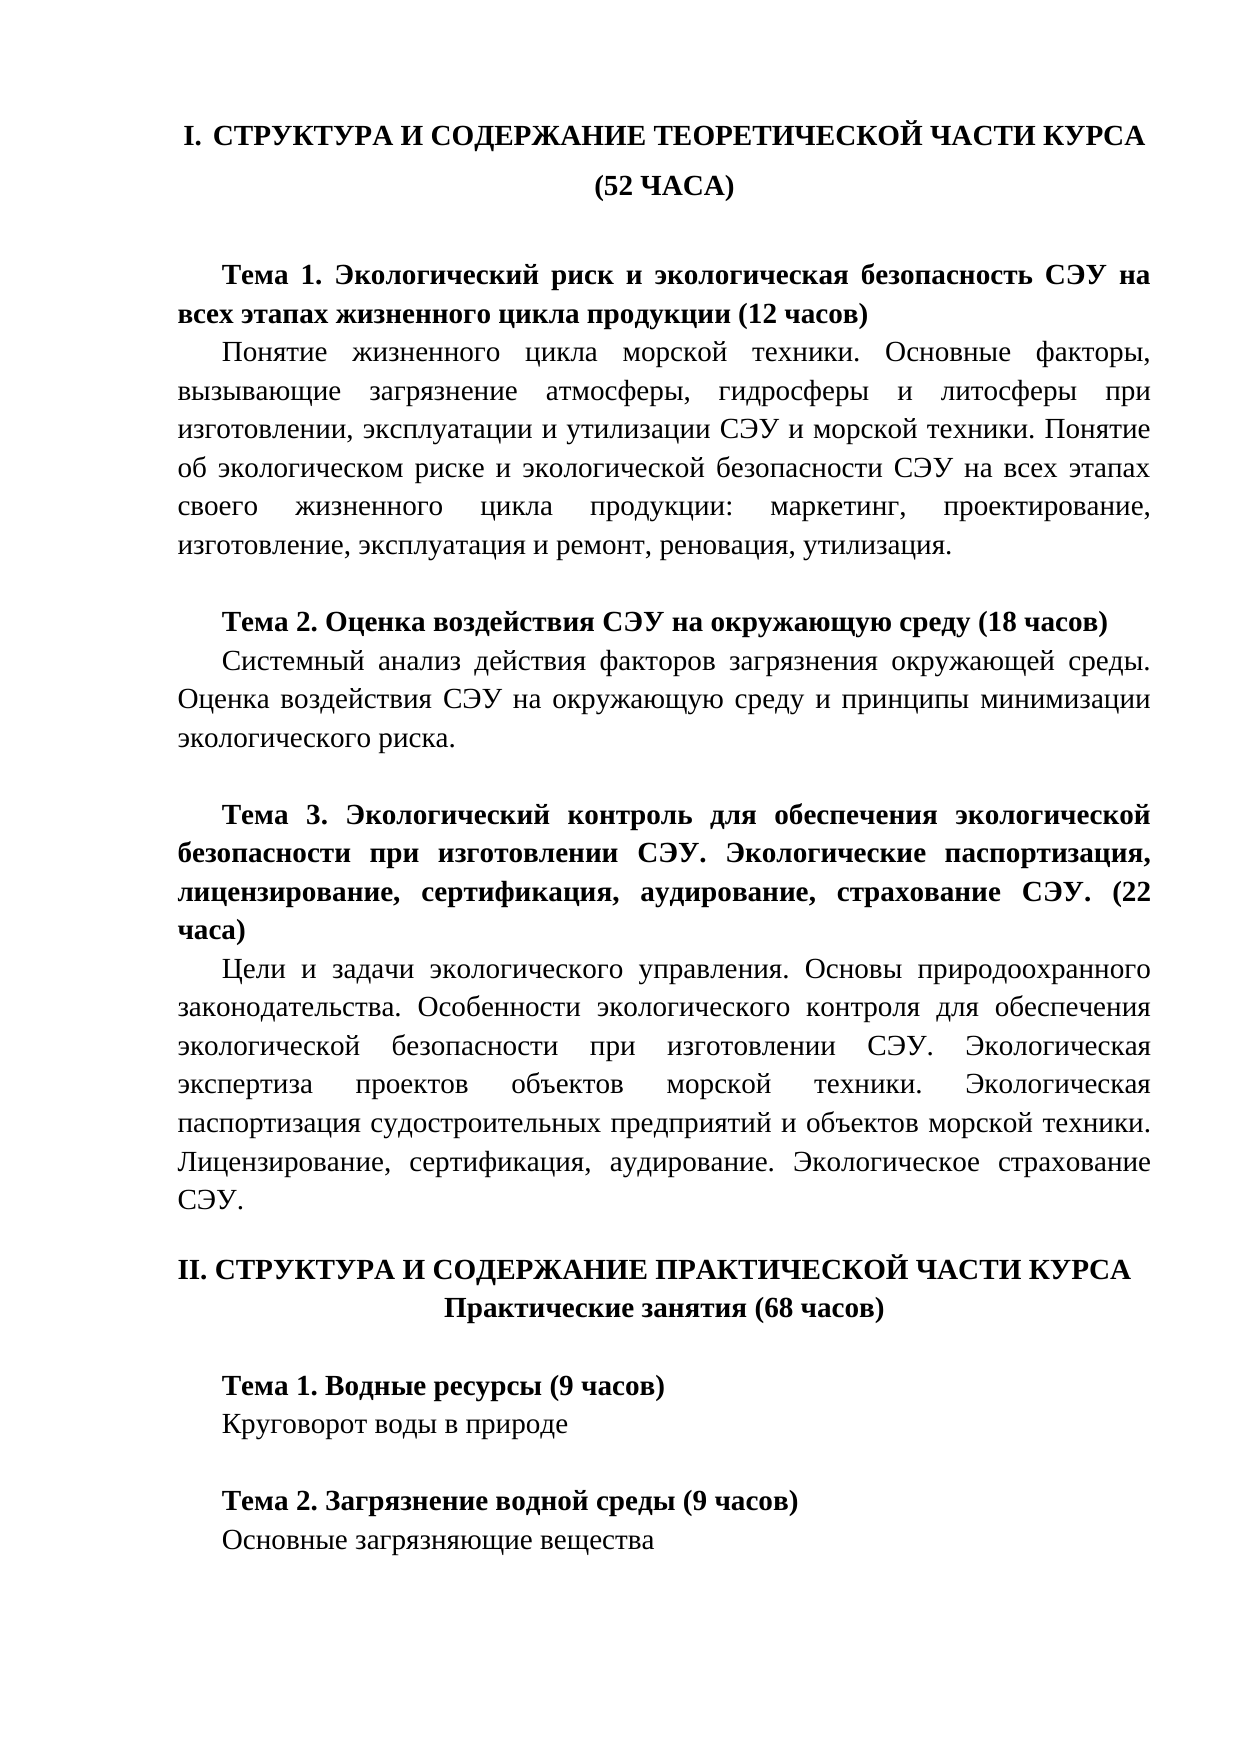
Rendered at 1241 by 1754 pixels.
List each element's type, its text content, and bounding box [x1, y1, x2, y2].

text Цели и задачи экологического управления. Основы природоохранного законодательства. Особенности экологического контроля для обеспечения экологической безопасности при изготовлении СЭУ. Экологическая экспертиза проектов объектов морской техники. Экологическая паспортизация судостроительных предприятий и объектов морской техники. Лицензирование, сертификация, аудирование. Экологическое страхование СЭУ. [177, 951, 1152, 1216]
text Основные загрязняющие вещества [177, 1522, 1152, 1555]
text Тема 2. Загрязнение водной среды (9 часов) [177, 1483, 1152, 1517]
text Тема 1. Водные ресурсы (9 часов) [177, 1368, 1152, 1401]
list СТРУКТУРА И содержание теоретической части курса (52 часа) [177, 118, 1152, 202]
text Круговорот воды в природе [177, 1406, 1152, 1440]
text Тема 3. Экологический контроль для обеспечения экологической безопасности при изготовлении СЭУ. Экологические паспортизация, лицензирование, сертификация, аудирование, страхование СЭУ. (22 часа) [177, 797, 1152, 946]
text Системный анализ действия факторов загрязнения окружающей среды. Оценка воздействия СЭУ на окружающую среду и принципы минимизации экологического риска. [177, 643, 1152, 753]
text Тема 2. Оценка воздействия СЭУ на окружающую среду (18 часов) [177, 604, 1152, 638]
text II. СТРУКТУРА И СОДЕРЖАНИЕ ПРАКТИЧЕСКОЙ ЧАСТИ КУРСА [177, 1252, 1152, 1286]
text Понятие жизненного цикла морской техники. Основные факторы, вызывающие загрязнение атмосферы, гидросферы и литосферы при изготовлении, эксплуатации и утилизации СЭУ и морской техники. Понятие об экологическом риске и экологической безопасности СЭУ на всех этапах своего жизненного цикла продукции: маркетинг, проектирование, изготовление, эксплуатация и ремонт, реновация, утилизация. [177, 334, 1152, 561]
text Тема 1. Экологический риск и экологическая безопасность СЭУ на всех этапах жизненного цикла продукции (12 часов) [177, 257, 1152, 329]
text Практические занятия (68 часов) [177, 1291, 1152, 1324]
